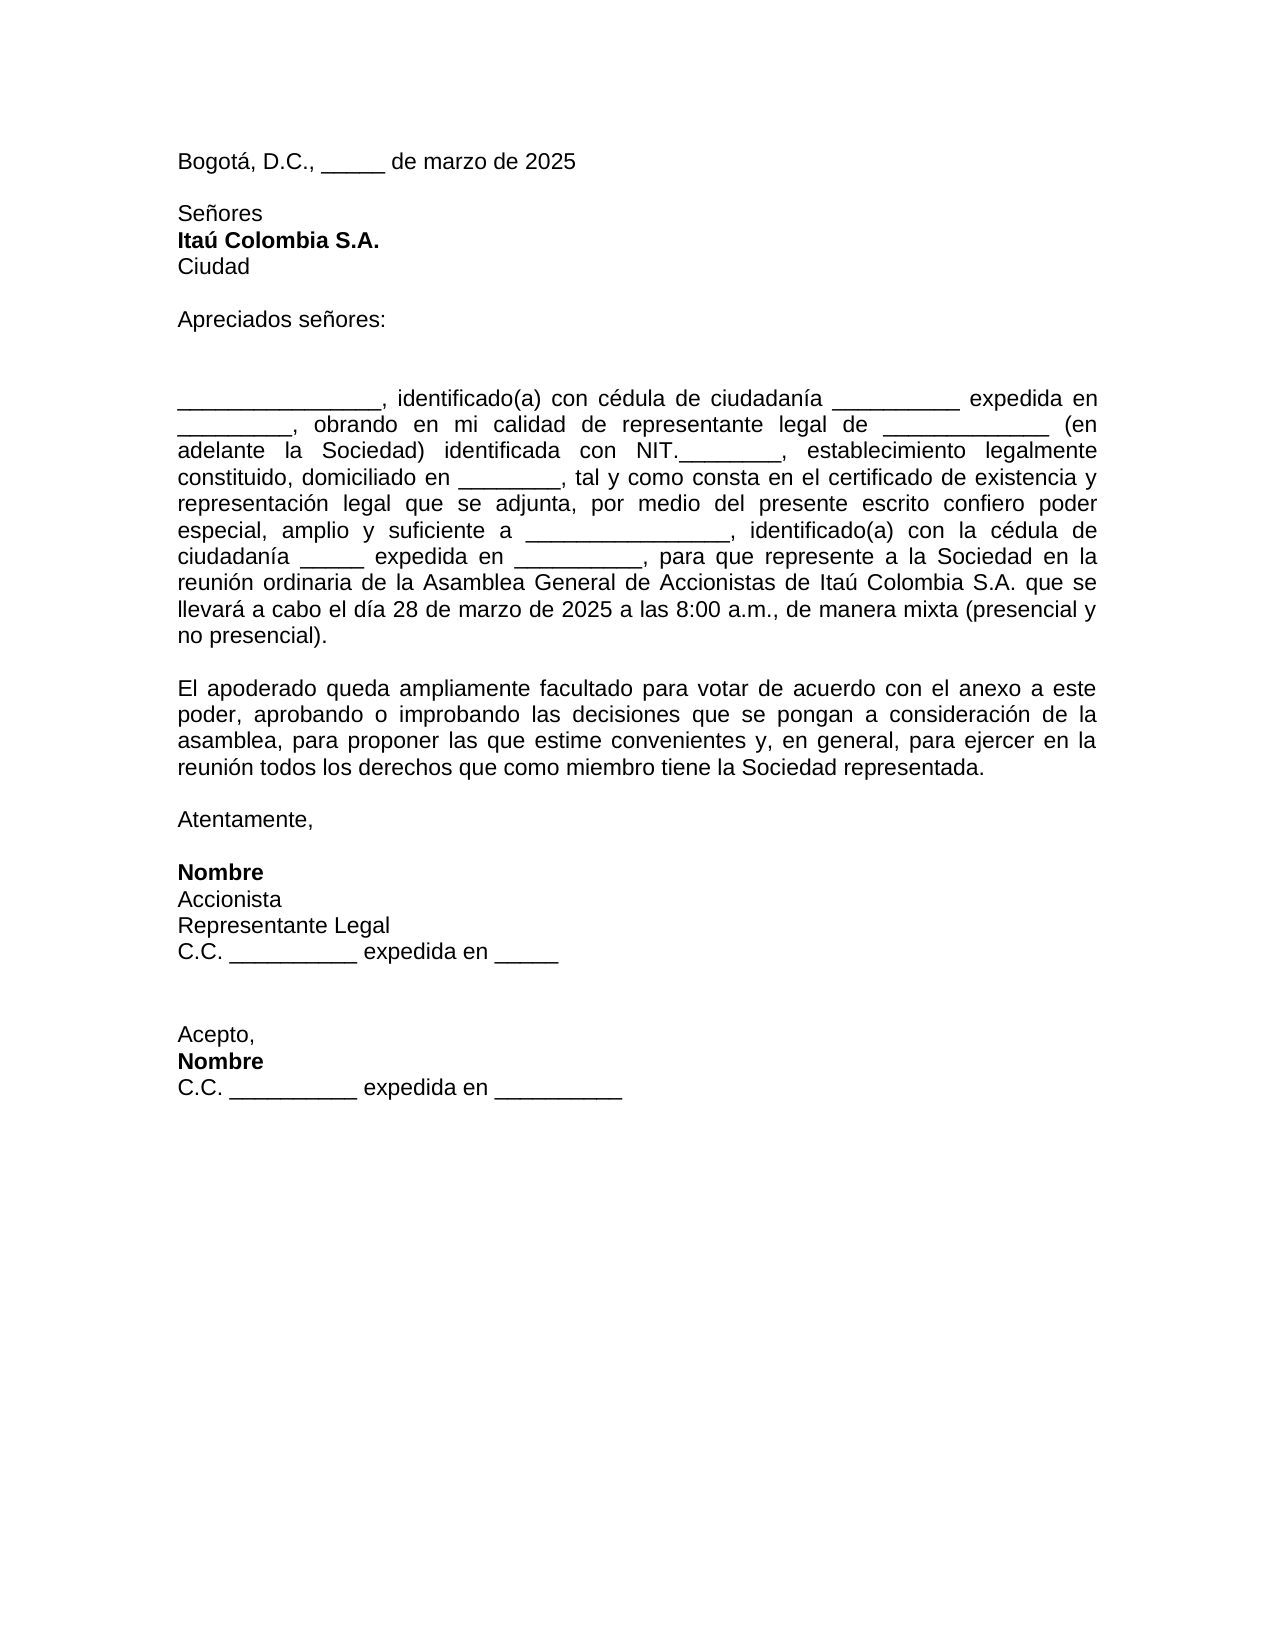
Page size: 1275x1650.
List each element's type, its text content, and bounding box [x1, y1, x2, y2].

text El apoderado queda ampliamente facultado para votar de acuerdo con el anexo a este poder, aprobando o improbando las decisiones que se pongan a consideración de la asamblea, para proponer las que estime convenientes y, en general, para ejercer en la reunión todos los derechos que como miembro tiene la Sociedad representada. [177, 675, 1098, 780]
text Accionista [177, 886, 1098, 912]
text Nombre [177, 859, 1098, 886]
text Nombre [177, 1048, 1098, 1074]
text Atentamente, [177, 806, 1098, 833]
text C.C. __________ expedida en _____ [177, 938, 1098, 964]
text Ciudad [177, 253, 1098, 279]
text Señores [177, 200, 1098, 227]
text Bogotá, D.C., _____ de marzo de 2025 [177, 148, 1098, 174]
text C.C. __________ expedida en __________ [177, 1074, 1098, 1101]
text ________________, identificado(a) con cédula de ciudadanía __________ expedida en _________, obrando en mi calidad de representante legal de _____________ (en adelante la Sociedad) identificada con NIT.________, establecimiento legalmente constituido, domiciliado en ________, tal y como consta en el certificado de existencia y representación legal que se adjunta, por medio del presente escrito confiero poder especial, amplio y suficiente a ________________, identificado(a) con la cédula de ciudadanía _____ expedida en __________, para que represente a la Sociedad en la reunión ordinaria de la Asamblea General de Accionistas de Itaú Colombia S.A. que se llevará a cabo el día 28 de marzo de 2025 a las 8:00 a.m., de manera mixta (presencial y no presencial). [177, 385, 1098, 648]
text Representante Legal [177, 912, 1098, 938]
text Acepto, [177, 1021, 1098, 1048]
text Apreciados señores: [177, 306, 1098, 332]
text Itaú Colombia S.A. [177, 227, 1098, 253]
